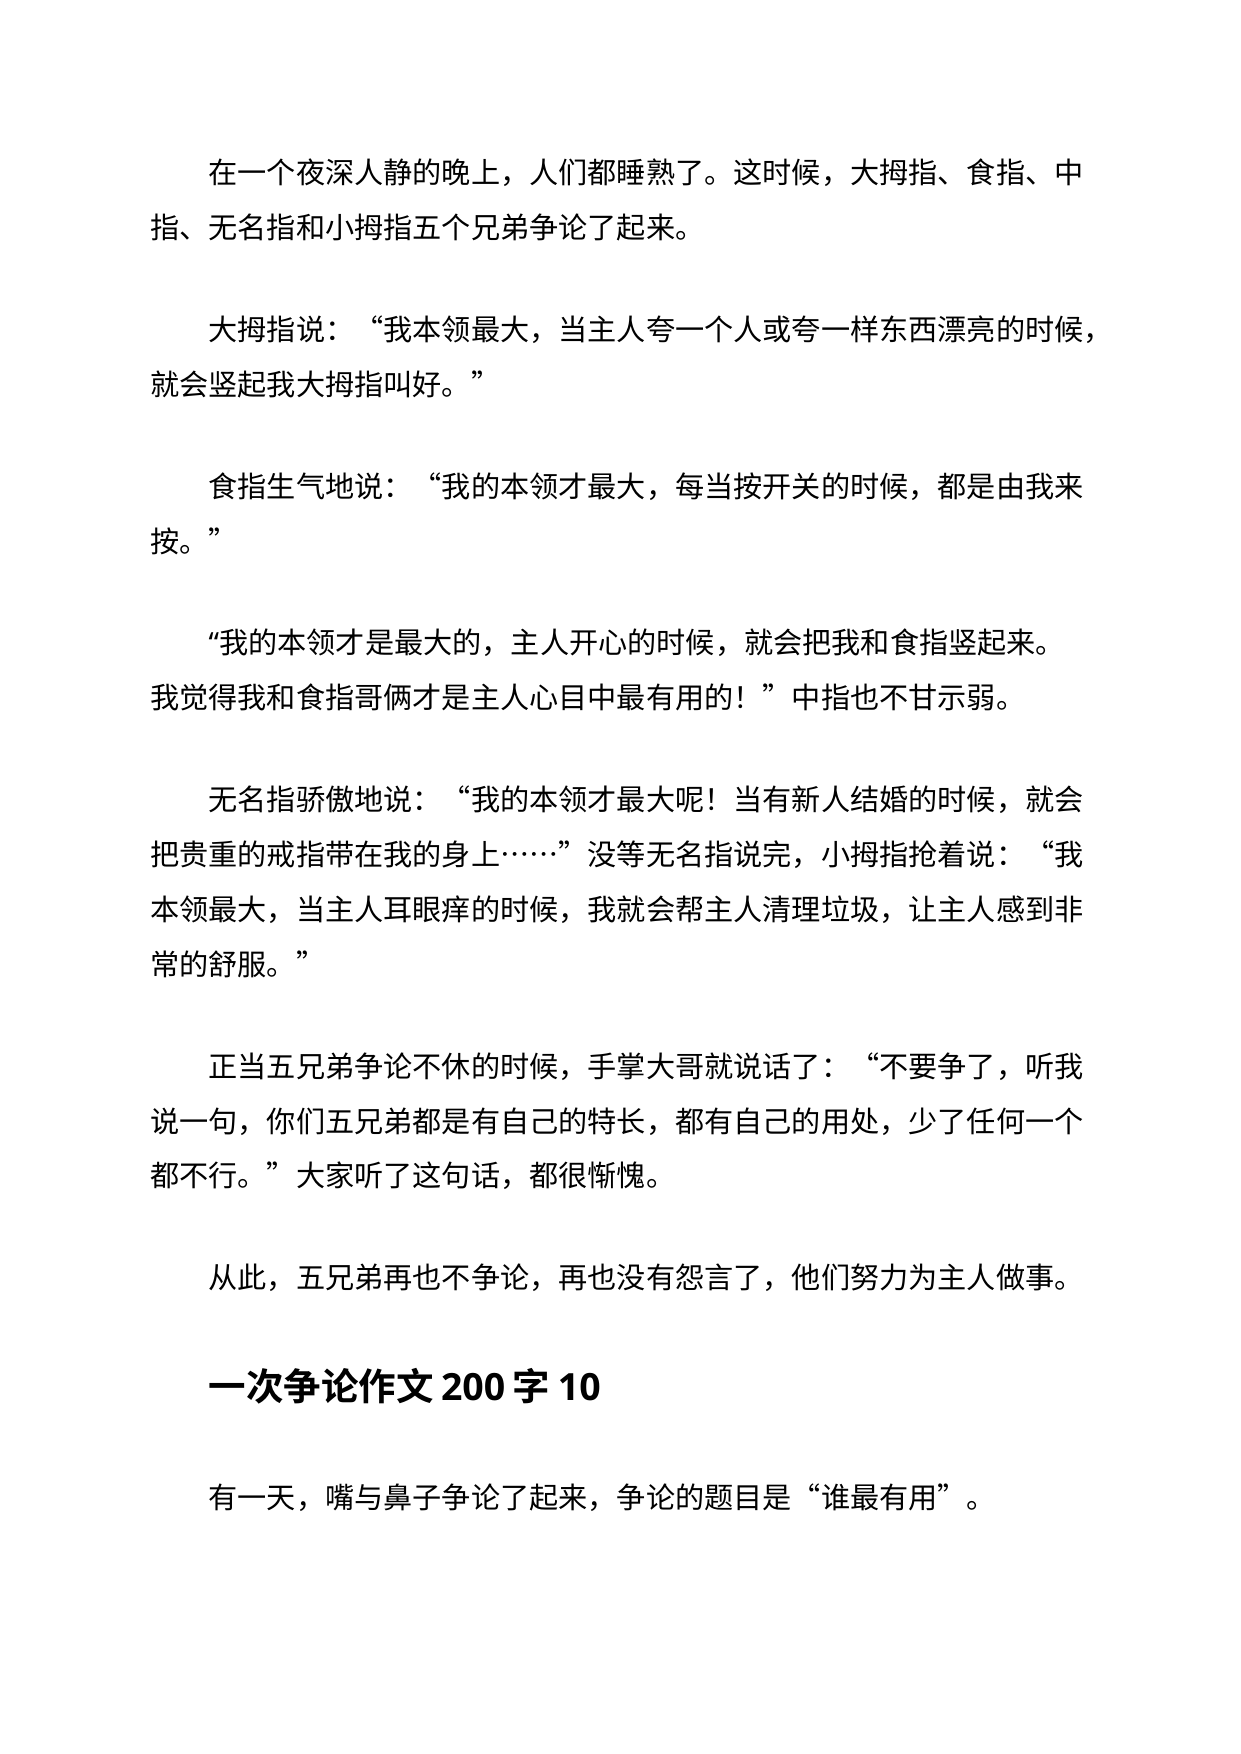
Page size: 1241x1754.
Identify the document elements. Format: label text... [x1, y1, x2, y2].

text 在一个夜深人静的晚上，人们都睡熟了。这时候，大拇指、食指、中指、无名指和小拇指五个兄弟争论了起来。 [150, 150, 1090, 247]
text 食指生气地说：“我的本领才最大，每当按开关的时候，都是由我来按。” [150, 463, 1090, 561]
text 有一天，嘴与鼻子争论了起来，争论的题目是“谁最有用”。 [150, 1474, 1090, 1516]
text 无名指骄傲地说：“我的本领才最大呢！当有新人结婚的时候，就会把贵重的戒指带在我的身上……”没等无名指说完，小拇指抢着说：“我本领最大，当主人耳眼痒的时候，我就会帮主人清理垃圾，让主人感到非常的舒服。” [150, 777, 1090, 984]
text 一次争论作文200字10 [150, 1357, 1090, 1411]
text 大拇指说：“我本领最大，当主人夸一个人或夸一样东西漂亮的时候，就会竖起我大拇指叫好。” [150, 307, 1090, 404]
text “我的本领才是最大的，主人开心的时候，就会把我和食指竖起来。我觉得我和食指哥俩才是主人心目中最有用的！”中指也不甘示弱。 [150, 620, 1090, 717]
text 正当五兄弟争论不休的时候，手掌大哥就说话了：“不要争了，听我说一句，你们五兄弟都是有自己的特长，都有自己的用处，少了任何一个都不行。”大家听了这句话，都很惭愧。 [150, 1043, 1090, 1195]
text 从此，五兄弟再也不争论，再也没有怨言了，他们努力为主人做事。 [150, 1255, 1090, 1297]
